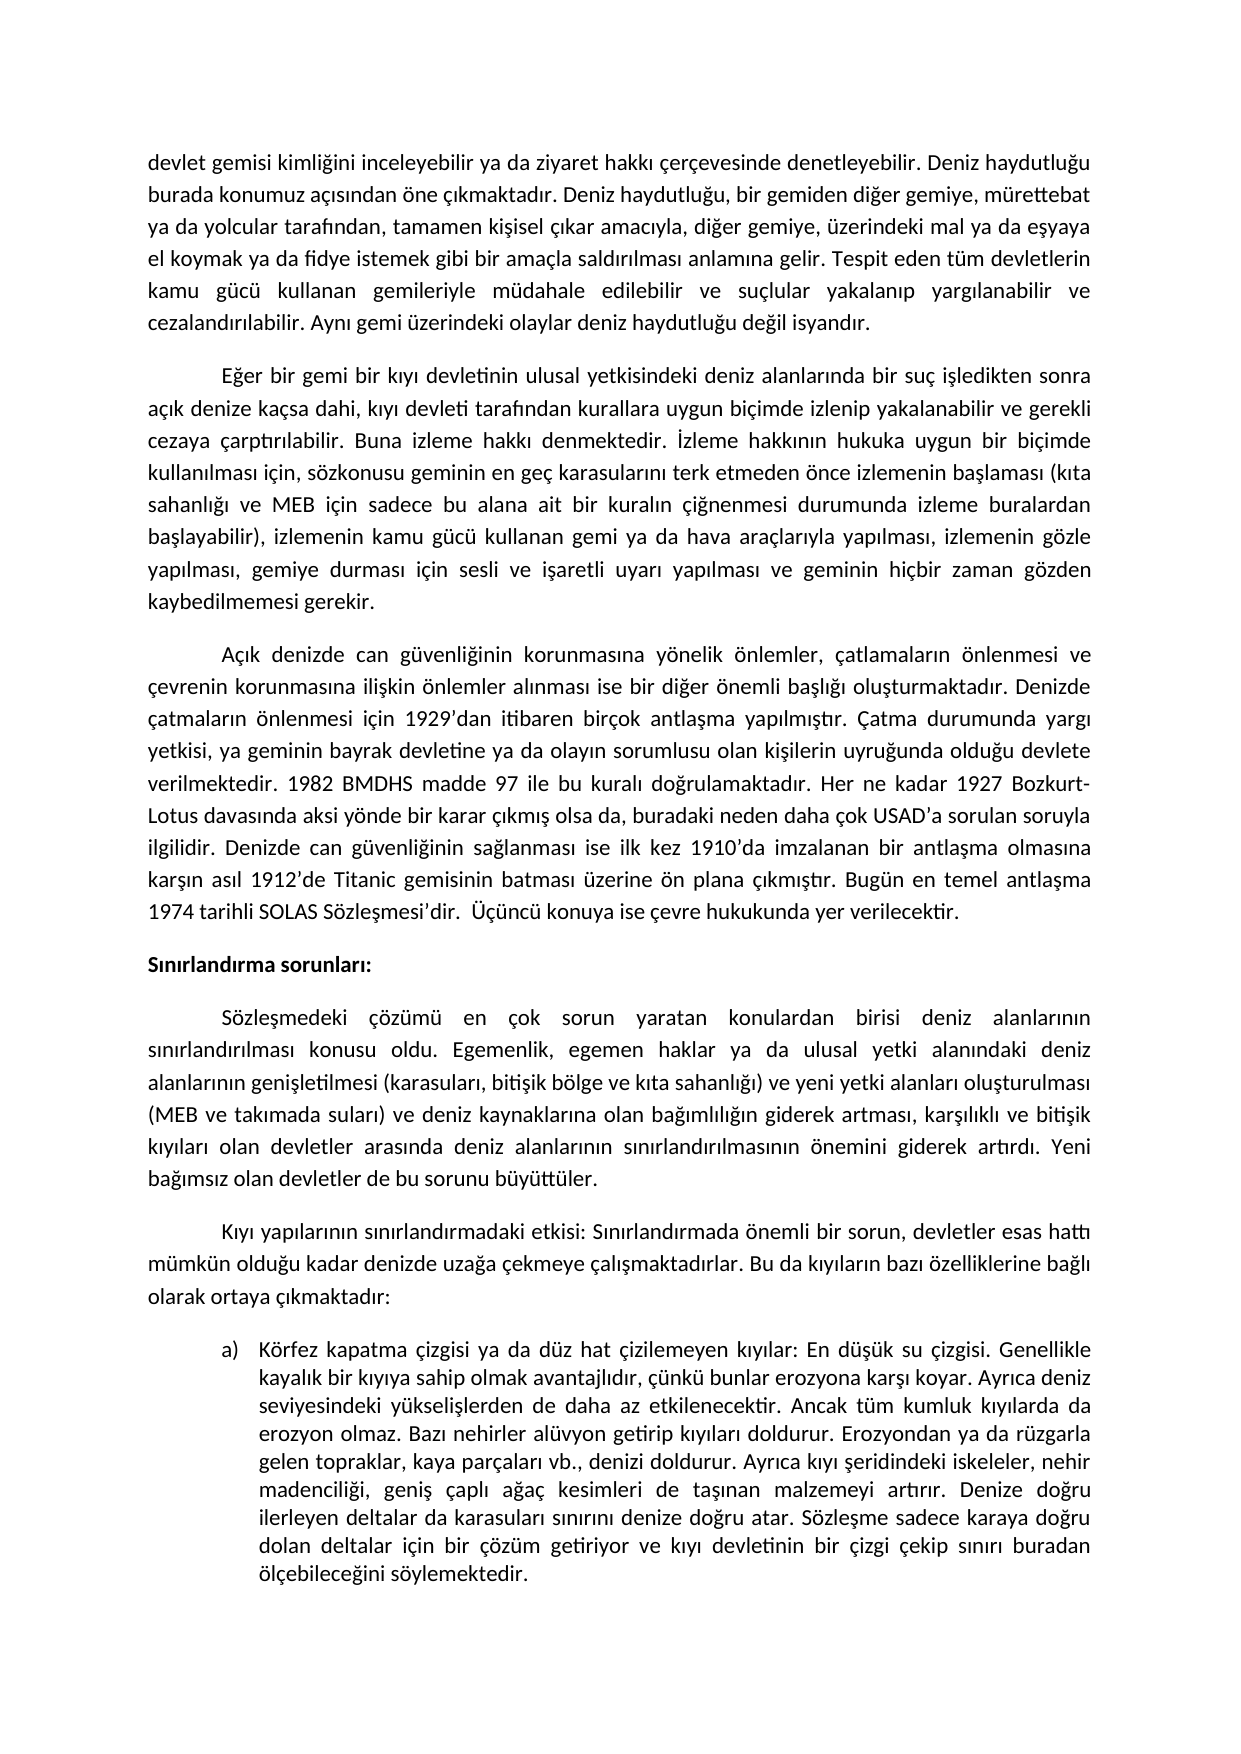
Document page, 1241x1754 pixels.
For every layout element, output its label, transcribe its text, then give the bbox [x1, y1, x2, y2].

text Sözleşmedeki çözümü en çok sorun yaratan konulardan birisi deniz alanlarının sınırlandırılması konusu oldu. Egemenlik, egemen haklar ya da ulusal yetki alanındaki deniz alanlarının genişletilmesi (karasuları, bitişik bölge ve kıta sahanlığı) ve yeni yetki alanları oluşturulması (MEB ve takımada suları) ve deniz kaynaklarına olan bağımlılığın giderek artması, karşılıklı ve bitişik kıyıları olan devletler arasında deniz alanlarının sınırlandırılmasının önemini giderek artırdı. Yeni bağımsız olan devletler de bu sorunu büyüttüler. [148, 1003, 1093, 1192]
text Kıyı yapılarının sınırlandırmadaki etkisi: Sınırlandırmada önemli bir sorun, devletler esas hattı mümkün olduğu kadar denizde uzağa çekmeye çalışmaktadırlar. Bu da kıyıların bazı özelliklerine bağlı olarak ortaya çıkmaktadır: [148, 1217, 1093, 1310]
text Eğer bir gemi bir kıyı devletinin ulusal yetkisindeki deniz alanlarında bir suç işledikten sonra açık denize kaçsa dahi, kıyı devleti tarafından kurallara uygun biçimde izlenip yakalanabilir ve gerekli cezaya çarptırılabilir. Buna izleme hakkı denmektedir. İzleme hakkının hukuka uygun bir biçimde kullanılması için, sözkonusu geminin en geç karasularını terk etmeden önce izlemenin başlaması (kıta sahanlığı ve MEB için sadece bu alana ait bir kuralın çiğnenmesi durumunda izleme buralardan başlayabilir), izlemenin kamu gücü kullanan gemi ya da hava araçlarıyla yapılması, izlemenin gözle yapılması, gemiye durması için sesli ve işaretli uyarı yapılması ve geminin hiçbir zaman gözden kaybedilmemesi gerekir. [148, 362, 1093, 615]
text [148, 148, 1093, 337]
text Sınırlandırma sorunları: [148, 950, 1093, 978]
text Açık denizde can güvenliğinin korunmasına yönelik önlemler, çatlamaların önlenmesi ve çevrenin korunmasına ilişkin önlemler alınması ise bir diğer önemli başlığı oluşturmaktadır. Denizde çatmaların önlenmesi için 1929’dan itibaren birçok antlaşma yapılmıştır. Çatma durumunda yargı yetkisi, ya geminin bayrak devletine ya da olayın sorumlusu olan kişilerin uyruğunda olduğu devlete verilmektedir. 1982 BMDHS madde 97 ile bu kuralı doğrulamaktadır. Her ne kadar 1927 Bozkurt-Lotus davasında aksi yönde bir karar çıkmış olsa da, buradaki neden daha çok USAD’a sorulan soruyla ilgilidir. Denizde can güvenliğinin sağlanması ise ilk kez 1910’da imzalanan bir antlaşma olmasına karşın asıl 1912’de Titanic gemisinin batması üzerine ön plana çıkmıştır. Bugün en temel antlaşma 1974 tarihli SOLAS Sözleşmesi’dir. Üçüncü konuya ise çevre hukukunda yer verilecektir. [148, 640, 1093, 925]
list Körfez kapatma çizgisi ya da düz hat çizilemeyen kıyılar: En düşük su çizgisi. Genellikle kayalık bir kıyıya sahip olmak avantajlıdır, çünkü bunlar erozyona karşı koyar. Ayrıca deniz seviyesindeki yükselişlerden de daha az etkilenecektir. Ancak tüm kumluk kıyılarda da erozyon olmaz. Bazı nehirler alüvyon getirip kıyıları doldurur. Erozyondan ya da rüzgarla gelen topraklar, kaya parçaları vb., denizi doldurur. Ayrıca kıyı şeridindeki iskeleler, nehir madenciliği, geniş çaplı ağaç kesimleri de taşınan malzemeyi artırır. Denize doğru ilerleyen deltalar da karasuları sınırını denize doğru atar. Sözleşme sadece karaya doğru dolan deltalar için bir çözüm getiriyor ve kıyı devletinin bir çizgi çekip sınırı buradan ölçebileceğini söylemektedir. [221, 1335, 1093, 1587]
